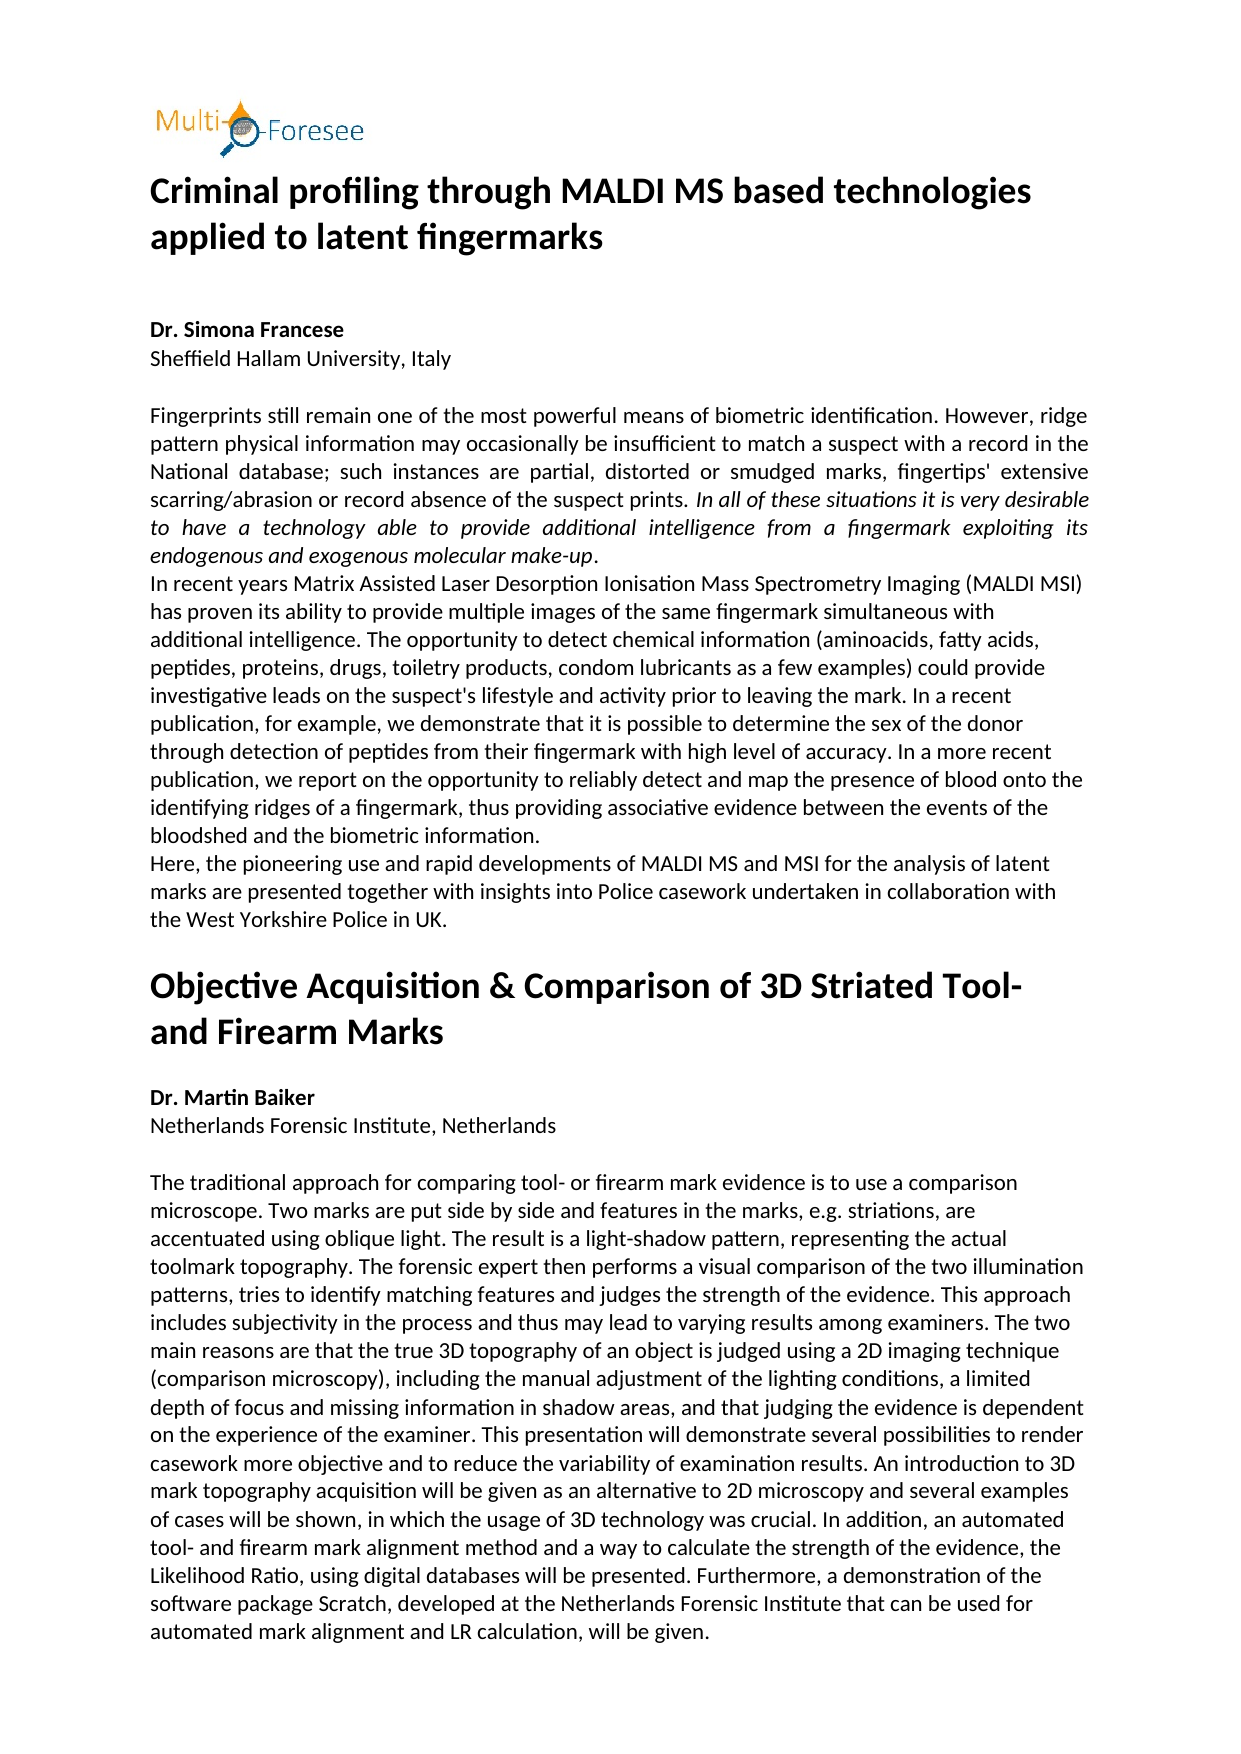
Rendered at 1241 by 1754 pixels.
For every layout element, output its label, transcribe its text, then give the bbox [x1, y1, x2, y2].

text In recent years Matrix Assisted Laser Desorption Ionisation Mass Spectrometry Imaging (MALDI MSI) has proven its ability to provide multiple images of the same fingermark simultaneous with additional intelligence. The opportunity to detect chemical information (aminoacids, fatty acids, peptides, proteins, drugs, toiletry products, condom lubricants as a few examples) could provide investigative leads on the suspect's lifestyle and activity prior to leaving the mark. In a recent publication, for example, we demonstrate that it is possible to determine the sex of the donor through detection of peptides from their fingermark with high level of accuracy. In a more recent publication, we report on the opportunity to reliably detect and map the presence of blood onto the identifying ridges of a fingermark, thus providing associative evidence between the events of the bloodshed and the biometric information. [150, 569, 1090, 849]
subtitle Objective Acquisition & Comparison of 3D Striated Tool- and Firearm Marks [150, 962, 1090, 1054]
text Criminal profiling through MALDI MS based technologies applied to latent fingermarks [150, 167, 1090, 258]
text Dr. Simona Francese Sheffield Hallam University, Italy [150, 316, 1090, 372]
text Dr. Martin Baiker Netherlands Forensic Institute, Netherlands [150, 1083, 1090, 1139]
text Fingerprints still remain one of the most powerful means of biometric identification. However, ridge pattern physical information may occasionally be insufficient to match a suspect with a record in the National database; such instances are partial, distorted or smudged marks, fingertips' extensive scarring/abrasion or record absence of the suspect prints. In all of these situations it is very desirable to have a technology able to provide additional intelligence from a fingermark exploiting its endogenous and exogenous molecular make-up. [150, 401, 1090, 569]
picture [150, 90, 374, 167]
text The traditional approach for comparing tool- or firearm mark evidence is to use a comparison microscope. Two marks are put side by side and features in the marks, e.g. striations, are accentuated using oblique light. The result is a light-shadow pattern, representing the actual toolmark topography. The forensic expert then performs a visual comparison of the two illumination patterns, tries to identify matching features and judges the strength of the evidence. This approach includes subjectivity in the process and thus may lead to varying results among examiners. The two main reasons are that the true 3D topography of an object is judged using a 2D imaging technique (comparison microscopy), including the manual adjustment of the lighting conditions, a limited depth of focus and missing information in shadow areas, and that judging the evidence is dependent on the experience of the examiner. This presentation will demonstrate several possibilities to render casework more objective and to reduce the variability of examination results. An introduction to 3D mark topography acquisition will be given as an alternative to 2D microscopy and several examples of cases will be shown, in which the usage of 3D technology was crucial. In addition, an automated tool- and firearm mark alignment method and a way to calculate the strength of the evidence, the Likelihood Ratio, using digital databases will be presented. Furthermore, a demonstration of the software package Scratch, developed at the Netherlands Forensic Institute that can be used for automated mark alignment and LR calculation, will be given. [150, 1168, 1090, 1645]
text Here, the pioneering use and rapid developments of MALDI MS and MSI for the analysis of latent marks are presented together with insights into Police casework undertaken in collaboration with the West Yorkshire Police in UK. [150, 849, 1090, 933]
